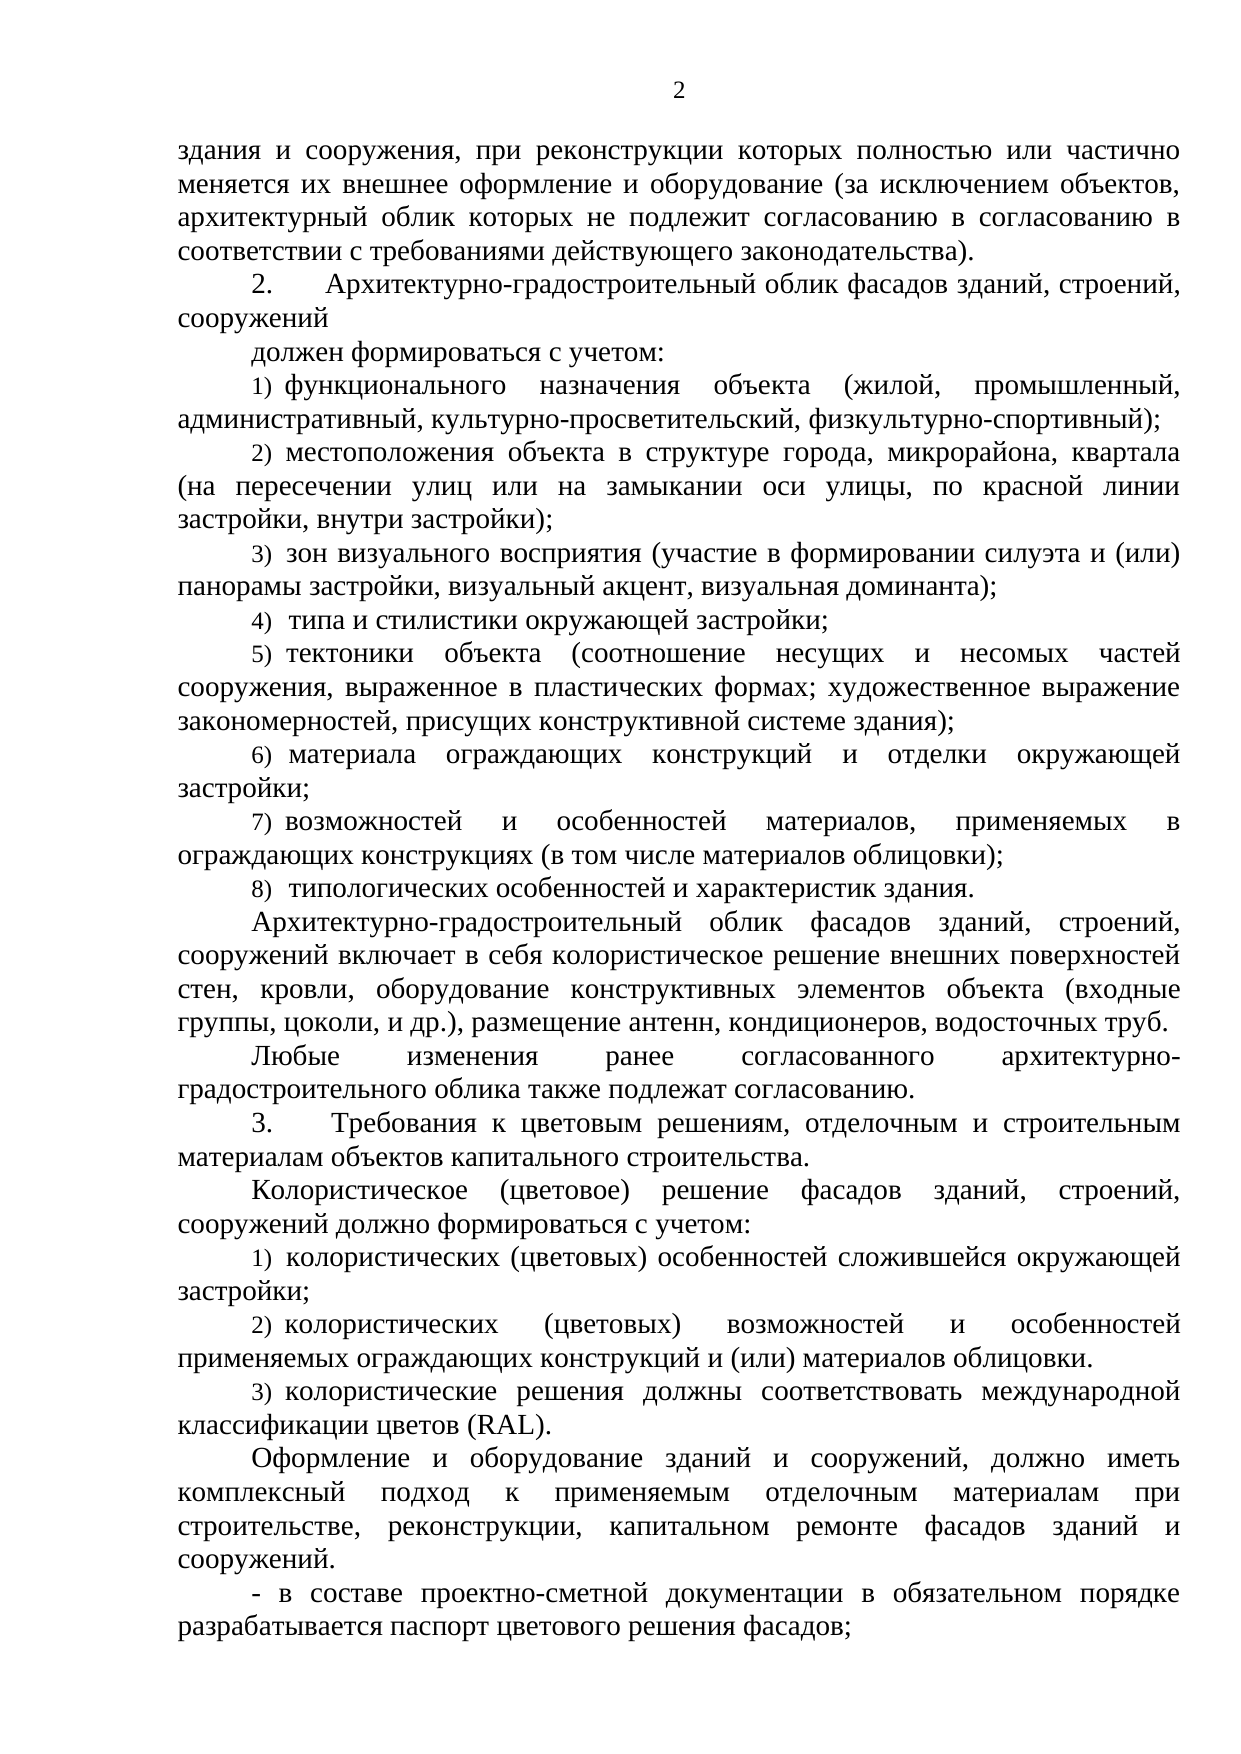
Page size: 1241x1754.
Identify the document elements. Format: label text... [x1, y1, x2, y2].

list колористические решения должны соответствовать международной классификации цветов (RAL). [177, 1373, 1181, 1441]
text Любые изменения ранее согласованного архитектурно-градостроительного облика также подлежат согласованию. [177, 1038, 1181, 1105]
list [177, 132, 1181, 267]
list местоположения объекта в структуре города, микрорайона, квартала (на пересечении улиц или на замыкании оси улицы, по красной линии застройки, внутри застройки); [177, 434, 1181, 535]
list Архитектурно-градостроительный облик фасадов зданий, строений, сооружений [177, 267, 1181, 334]
text Оформление и оборудование зданий и сооружений, должно иметь комплексный подход к применяемым отделочным материалам при строительстве, реконструкции, капитальном ремонте фасадов зданий и сооружений. [177, 1441, 1181, 1575]
list типологических особенностей и характеристик здания. [177, 870, 1181, 904]
text - в составе проектно-сметной документации в обязательном порядке разрабатывается паспорт цветового решения фасадов; [177, 1575, 1181, 1642]
list колористических (цветовых) особенностей сложившейся окружающей застройки; [177, 1239, 1181, 1306]
text Колористическое (цветовое) решение фасадов зданий, строений, сооружений должно формироваться с учетом: [177, 1172, 1181, 1239]
list Требования к цветовым решениям, отделочным и строительным материалам объектов капитального строительства. [177, 1105, 1181, 1172]
list колористических (цветовых) возможностей и особенностей применяемых ограждающих конструкций и (или) материалов облицовки. [177, 1306, 1181, 1373]
list типа и стилистики окружающей застройки; [177, 602, 1181, 636]
list возможностей и особенностей материалов, применяемых в ограждающих конструкциях (в том числе материалов облицовки); [177, 803, 1181, 870]
list зон визуального восприятия (участие в формировании силуэта и (или) панорамы застройки, визуальный акцент, визуальная доминанта); [177, 535, 1181, 602]
list функционального назначения объекта (жилой, промышленный, административный, культурно-просветительский, физкультурно-спортивный); [177, 367, 1181, 434]
text должен формироваться с учетом: [177, 334, 1181, 367]
list тектоники объекта (соотношение несущих и несомых частей сооружения, выраженное в пластических формах; художественное выражение закономерностей, присущих конструктивной системе здания); [177, 636, 1181, 736]
text Архитектурно-градостроительный облик фасадов зданий, строений, сооружений включает в себя колористическое решение внешних поверхностей стен, кровли, оборудование конструктивных элементов объекта (входные группы, цоколи, и др.), размещение антенн, кондиционеров, водосточных труб. [177, 904, 1181, 1038]
list материала ограждающих конструкций и отделки окружающей застройки; [177, 736, 1181, 803]
